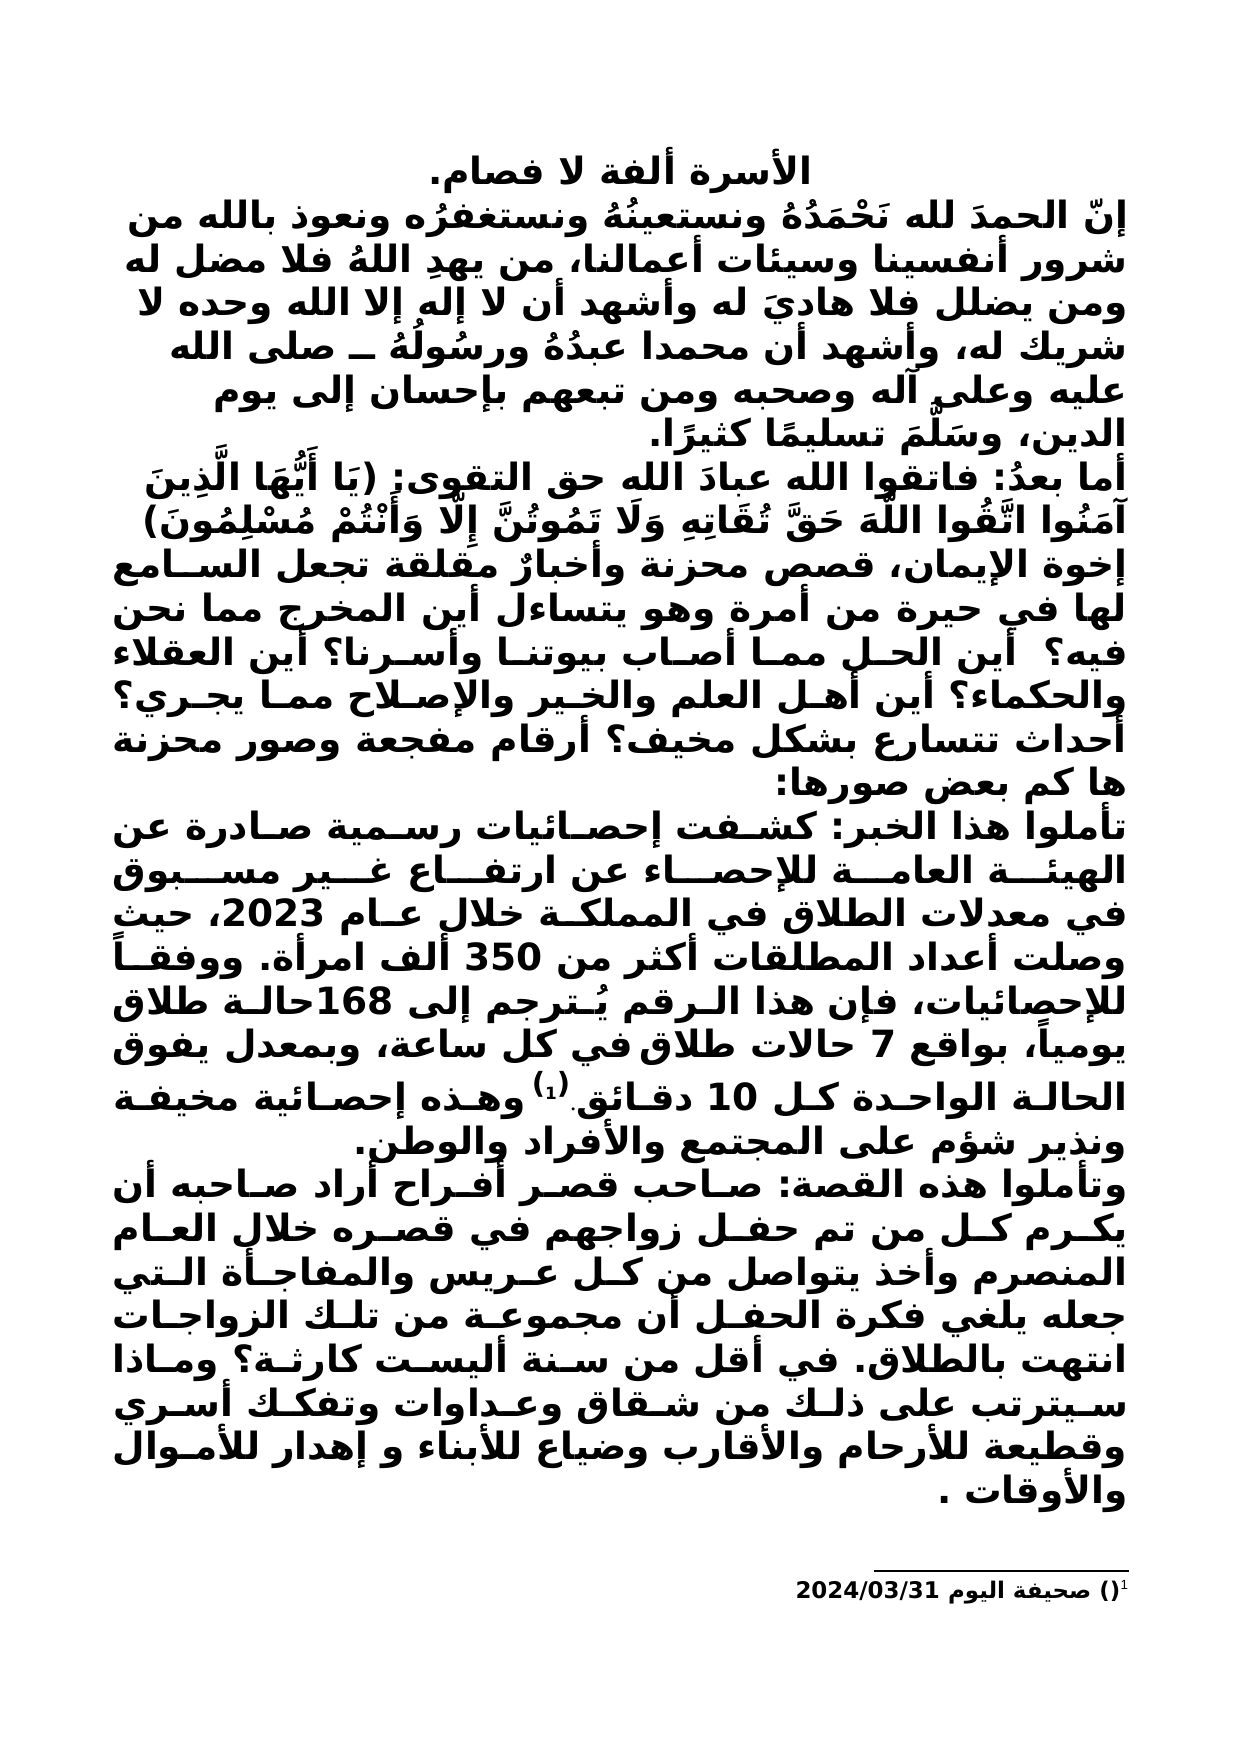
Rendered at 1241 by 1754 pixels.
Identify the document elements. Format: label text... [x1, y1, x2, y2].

text الأسرة ألفة لا فصام. [112, 150, 1128, 194]
text تأملوا هذا الخبر: كشفت إحصائيات رسمية صادرة عن الهيئة العامة للإحصاء عن ارتفاع غير مسبوق في معدلات الطلاق في المملكة خلال عام 2023، حيث وصلت أعداد المطلقات أكثر من 350 ألف امرأة. ووفقاً للإحصائيات، فإن هذا الرقم يُترجم إلى 168حالة طلاق يومياً، بواقع 7 حالات طلاق في كل ساعة، وبمعدل يفوق الحالة الواحدة كل 10 دقائق.() وهذه إحصائية مخيفة ونذير شؤم على المجتمع والأفراد والوطن. [112, 805, 1128, 1163]
text وتأملوا هذه القصة: صاحب قصر أفراح أراد صاحبه أن يكرم كل من تم حفل زواجهم في قصره خلال العام المنصرم وأخذ يتواصل من كل عريس والمفاجأة التي جعله يلغي فكرة الحفل أن مجموعة من تلك الزواجات انتهت بالطلاق. في أقل من سنة أليست كارثة؟ وماذا سيترتب على ذلك من شقاق وعداوات وتفكك أسري وقطيعة للأرحام والأقارب وضياع للأبناء و إهدار للأموال والأوقات . [112, 1163, 1128, 1512]
text إنّ الحمدَ لله نَحْمَدُهُ ونستعينُهُ ونستغفرُه ونعوذ بالله من شرور أنفسينا وسيئات أعمالنا، من يهدِ اللهُ فلا مضل له ومن يضلل فلا هاديَ له وأشهد أن لا إله إلا الله وحده لا شريك له، وأشهد أن محمدا عبدُهُ ورسُولُهُ ــ صلى الله عليه وعلى آله وصحبه ومن تبعهم بإحسان إلى يوم الدين، وسَلَّمَ تسليمًا كثيرًا. [112, 194, 1128, 456]
text إخوة الإيمان، قصص محزنة وأخبارٌ مقلقة تجعل السامع لها في حيرة من أمرة وهو يتساءل أين المخرج مما نحن فيه؟ أين الحل مما أصاب بيوتنا وأسرنا؟ أين العقلاء والحكماء؟ أين أهل العلم والخير والإصلاح مما يجري؟ أحداث تتسارع بشكل مخيف؟ أرقام مفجعة وصور محزنة ها كم بعض صورها: [112, 543, 1128, 805]
text أما بعدُ: فاتقوا الله عبادَ الله حق التقوى: (يَا أَيُّهَا الَّذِينَ آمَنُوا اتَّقُوا اللَّهَ حَقَّ تُقَاتِهِ وَلَا تَمُوتُنَّ إِلَّا وَأَنْتُمْ مُسْلِمُونَ) [112, 456, 1128, 543]
